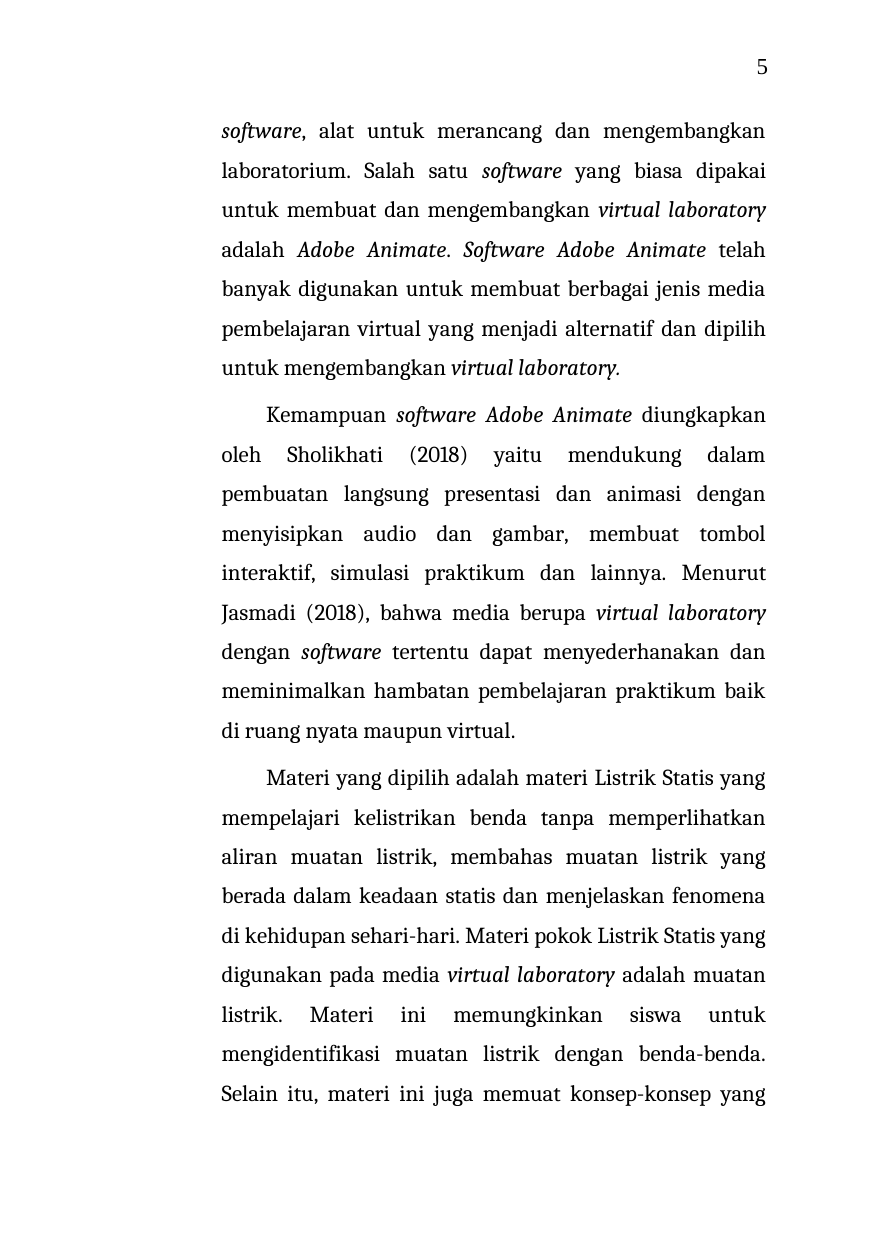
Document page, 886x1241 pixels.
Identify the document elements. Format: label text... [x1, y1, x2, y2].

text Kemampuan software Adobe Animate diungkapkan oleh Sholikhati (2018) yaitu mendukung dalam pembuatan langsung presentasi dan animasi dengan menyisipkan audio dan gambar, membuat tombol interaktif, simulasi praktikum dan lainnya. Menurut Jasmadi (2018), bahwa media berupa virtual laboratory dengan software tertentu dapat menyederhanakan dan meminimalkan hambatan pembelajaran praktikum baik di ruang nyata maupun virtual. [221, 402, 766, 744]
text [221, 118, 766, 381]
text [221, 765, 766, 1107]
